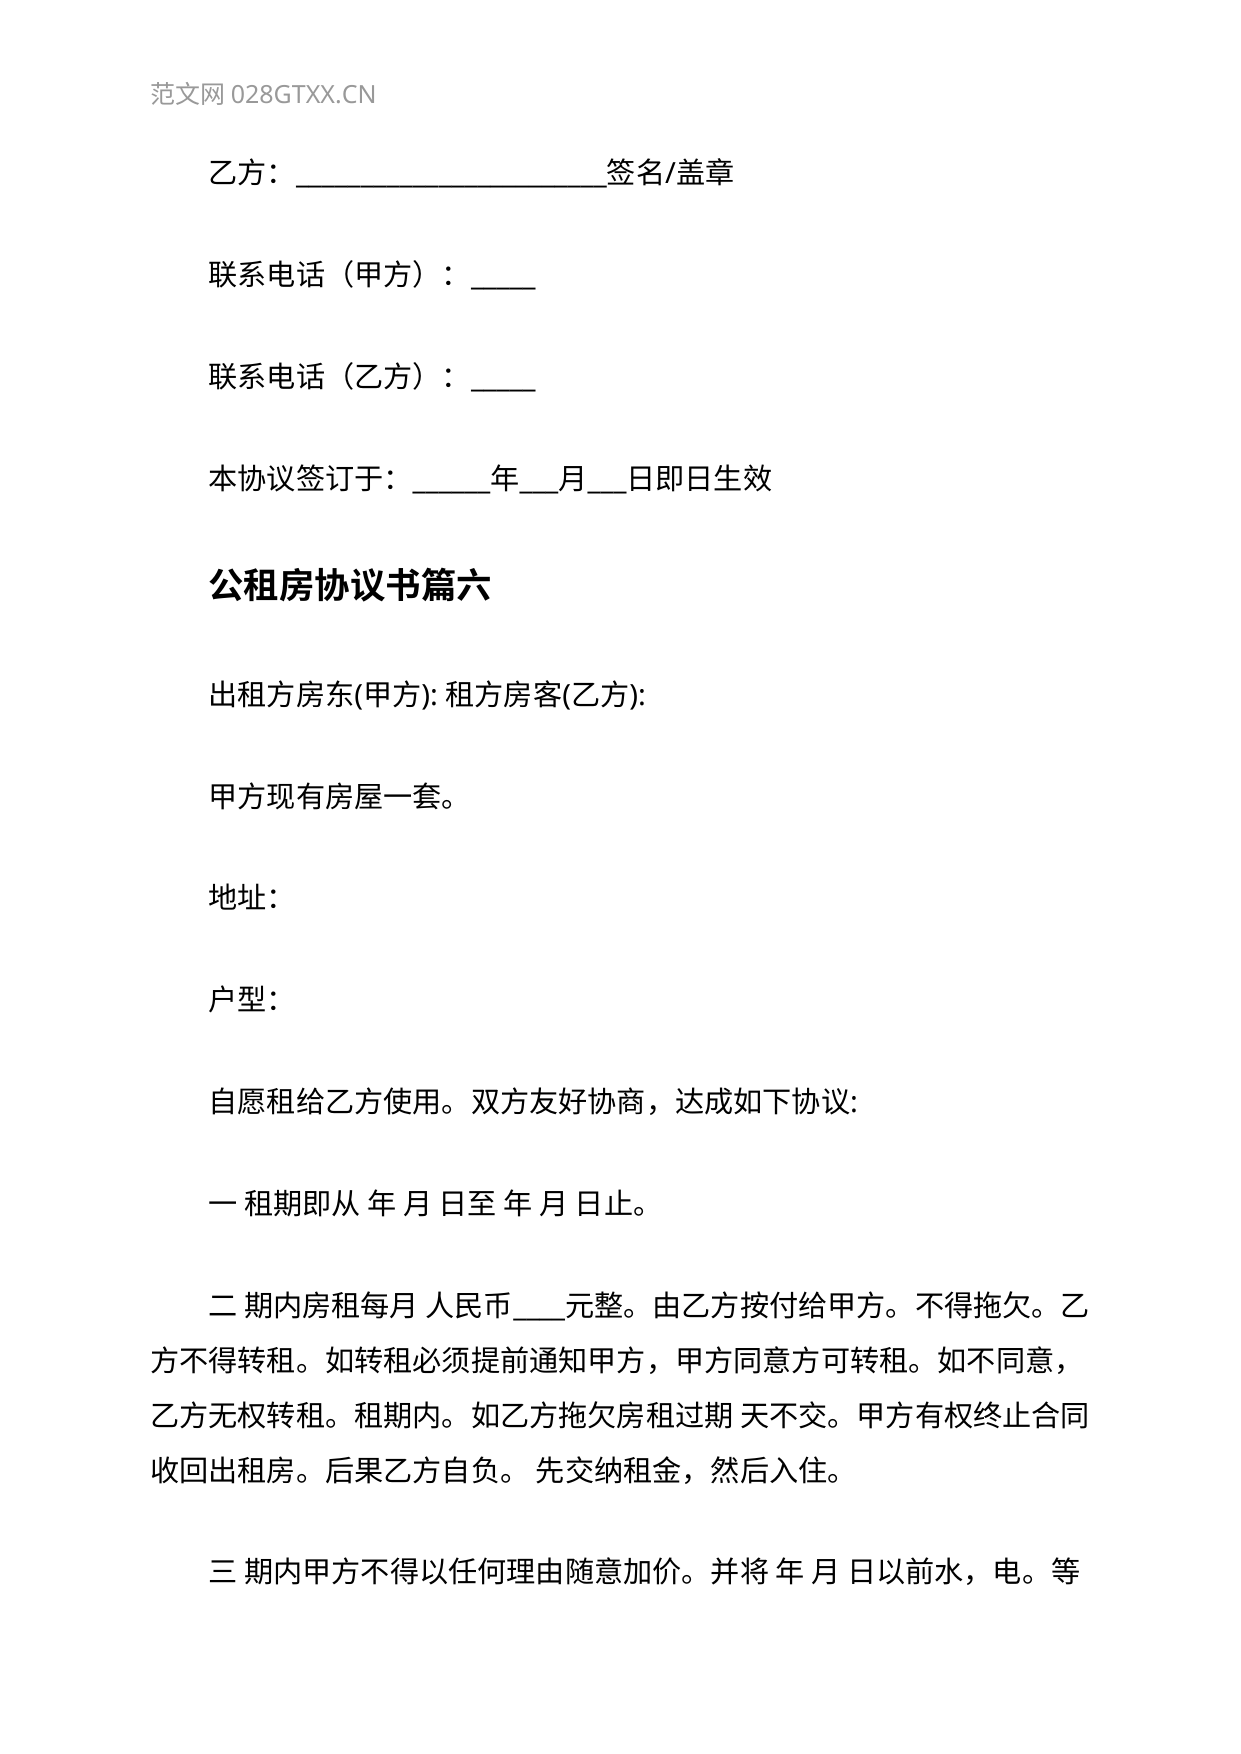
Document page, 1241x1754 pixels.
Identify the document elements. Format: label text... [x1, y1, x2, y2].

text 出租方房东(甲方): 租方房客(乙方): [150, 671, 1090, 714]
text 联系电话（乙方）：_____ [150, 354, 1090, 396]
text 联系电话（甲方）：_____ [150, 252, 1090, 294]
text 户型： [150, 977, 1090, 1019]
text 二 期内房租每月 人民币____元整。由乙方按付给甲方。不得拖欠。乙方不得转租。如转租必须提前通知甲方，甲方同意方可转租。如不同意，乙方无权转租。租期内。如乙方拖欠房租过期 天不交。甲方有权终止合同收回出租房。后果乙方自负。 先交纳租金，然后入住。 [150, 1282, 1090, 1489]
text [150, 1549, 1090, 1591]
text 乙方：________________________签名/盖章 [150, 150, 1090, 192]
text 甲方现有房屋一套。 [150, 773, 1090, 816]
text 自愿租给乙方使用。双方友好协商，达成如下协议: [150, 1079, 1090, 1121]
text 地址： [150, 875, 1090, 917]
text 一 租期即从 年 月 日至 年 月 日止。 [150, 1181, 1090, 1223]
text 公租房协议书篇六 [150, 558, 1090, 609]
text 本协议签订于：______年___月___日即日生效 [150, 456, 1090, 498]
